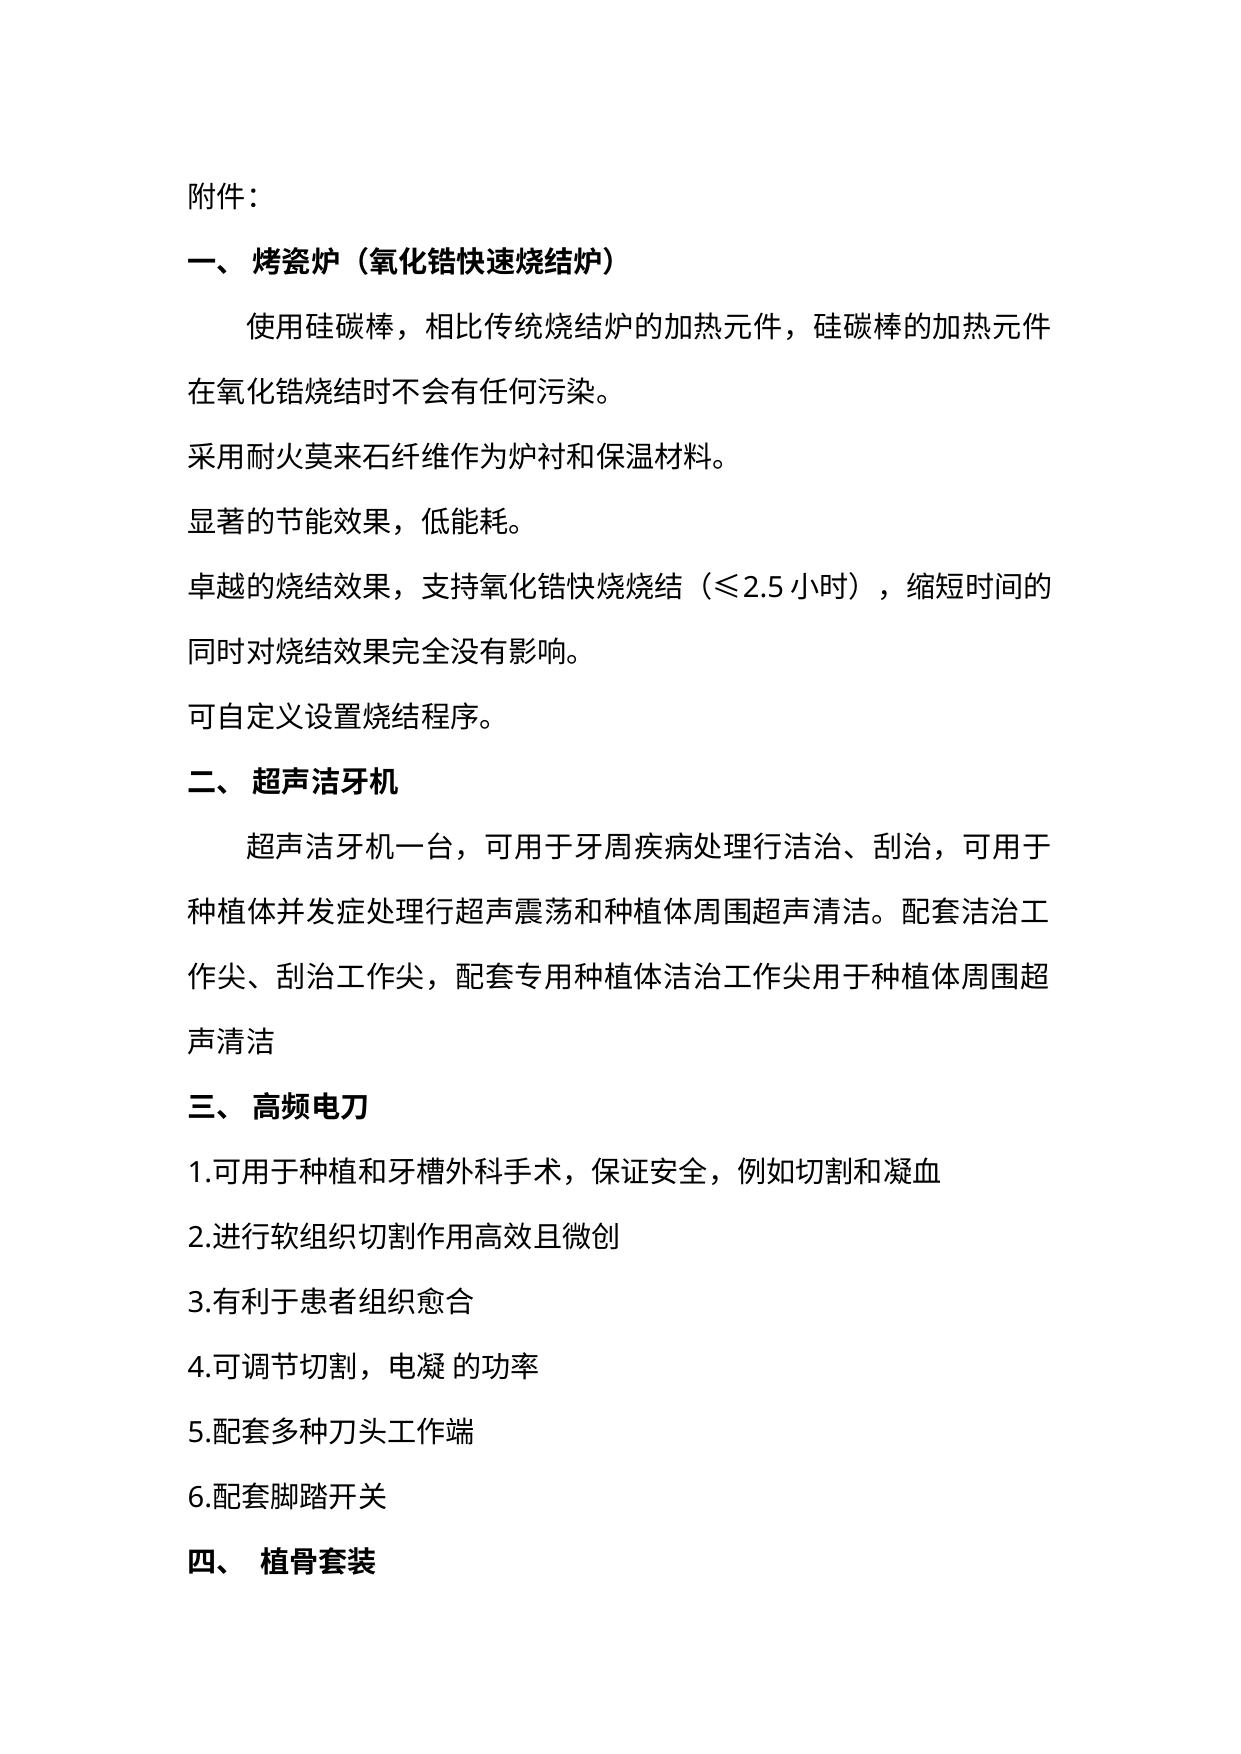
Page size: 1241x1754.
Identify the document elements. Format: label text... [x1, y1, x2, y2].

text 使用硅碳棒，相比传统烧结炉的加热元件，硅碳棒的加热元件在氧化锆烧结时不会有任何污染。 [187, 292, 1053, 422]
list 5.配套多种刀头工作端 [187, 1397, 1053, 1462]
list 2.进行软组织切割作用高效且微创 [187, 1202, 1053, 1267]
text 附件： [187, 162, 1053, 227]
text 显著的节能效果，低能耗。 [187, 487, 1053, 552]
text 超声洁牙机一台，可用于牙周疾病处理行洁治、刮治，可用于种植体并发症处理行超声震荡和种植体周围超声清洁。配套洁治工作尖、刮治工作尖，配套专用种植体洁治工作尖用于种植体周围超声清洁 [187, 812, 1053, 1072]
list 6.配套脚踏开关 [187, 1462, 1053, 1527]
text 可自定义设置烧结程序。 二、 超声洁牙机 [187, 682, 1053, 812]
list 1.可用于种植和牙槽外科手术，保证安全，例如切割和凝血 [187, 1137, 1053, 1202]
list 3.有利于患者组织愈合 [187, 1267, 1053, 1332]
list 植骨套装 [187, 1527, 1053, 1592]
list 4.可调节切割，电凝 的功率 [187, 1332, 1053, 1397]
text 卓越的烧结效果，支持氧化锆快烧烧结（≤2.5小时），缩短时间的同时对烧结效果完全没有影响。 [187, 552, 1053, 682]
text 一、 烤瓷炉（氧化锆快速烧结炉） [187, 227, 1053, 292]
list 高频电刀 [187, 1072, 1053, 1137]
text 采用耐火莫来石纤维作为炉衬和保温材料。 [187, 422, 1053, 487]
